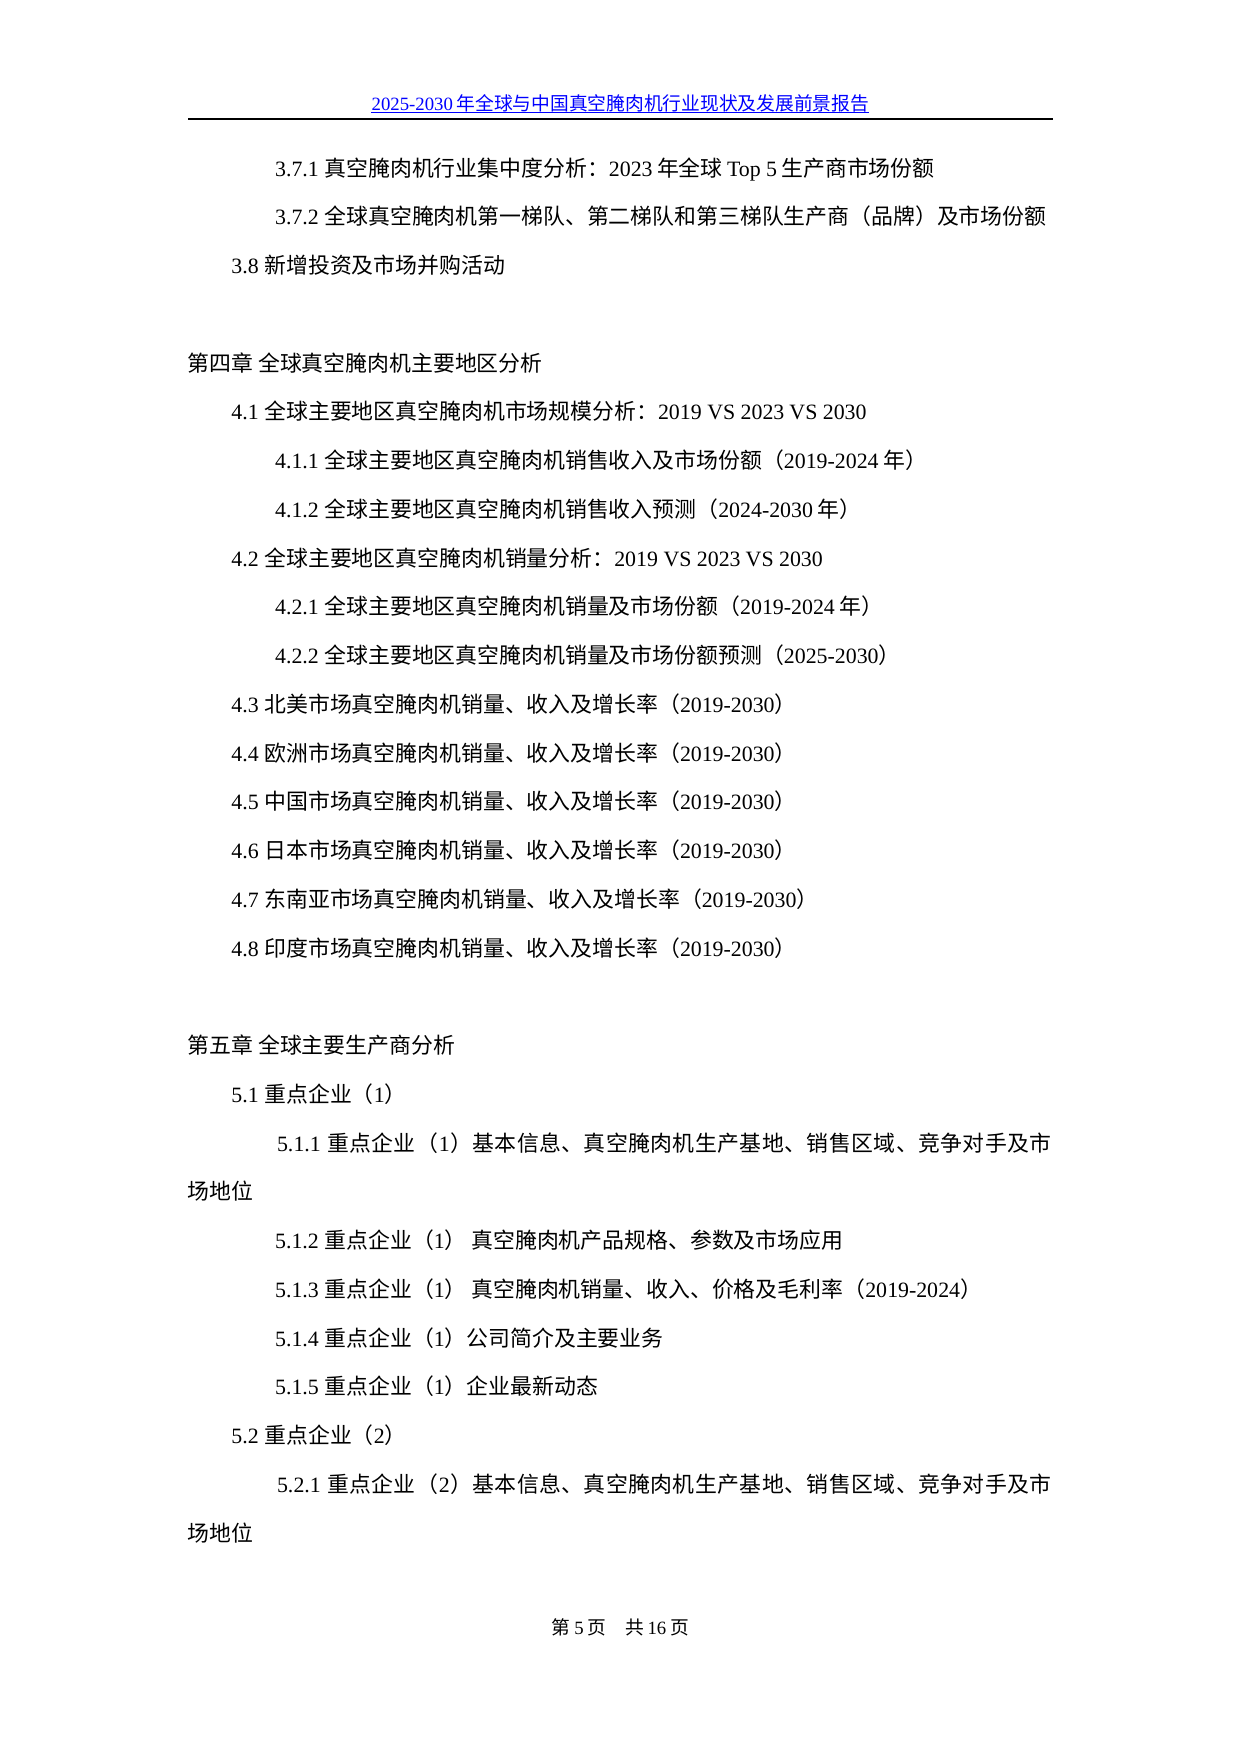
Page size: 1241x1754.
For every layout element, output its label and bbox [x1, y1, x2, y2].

text [187, 150, 1053, 1548]
